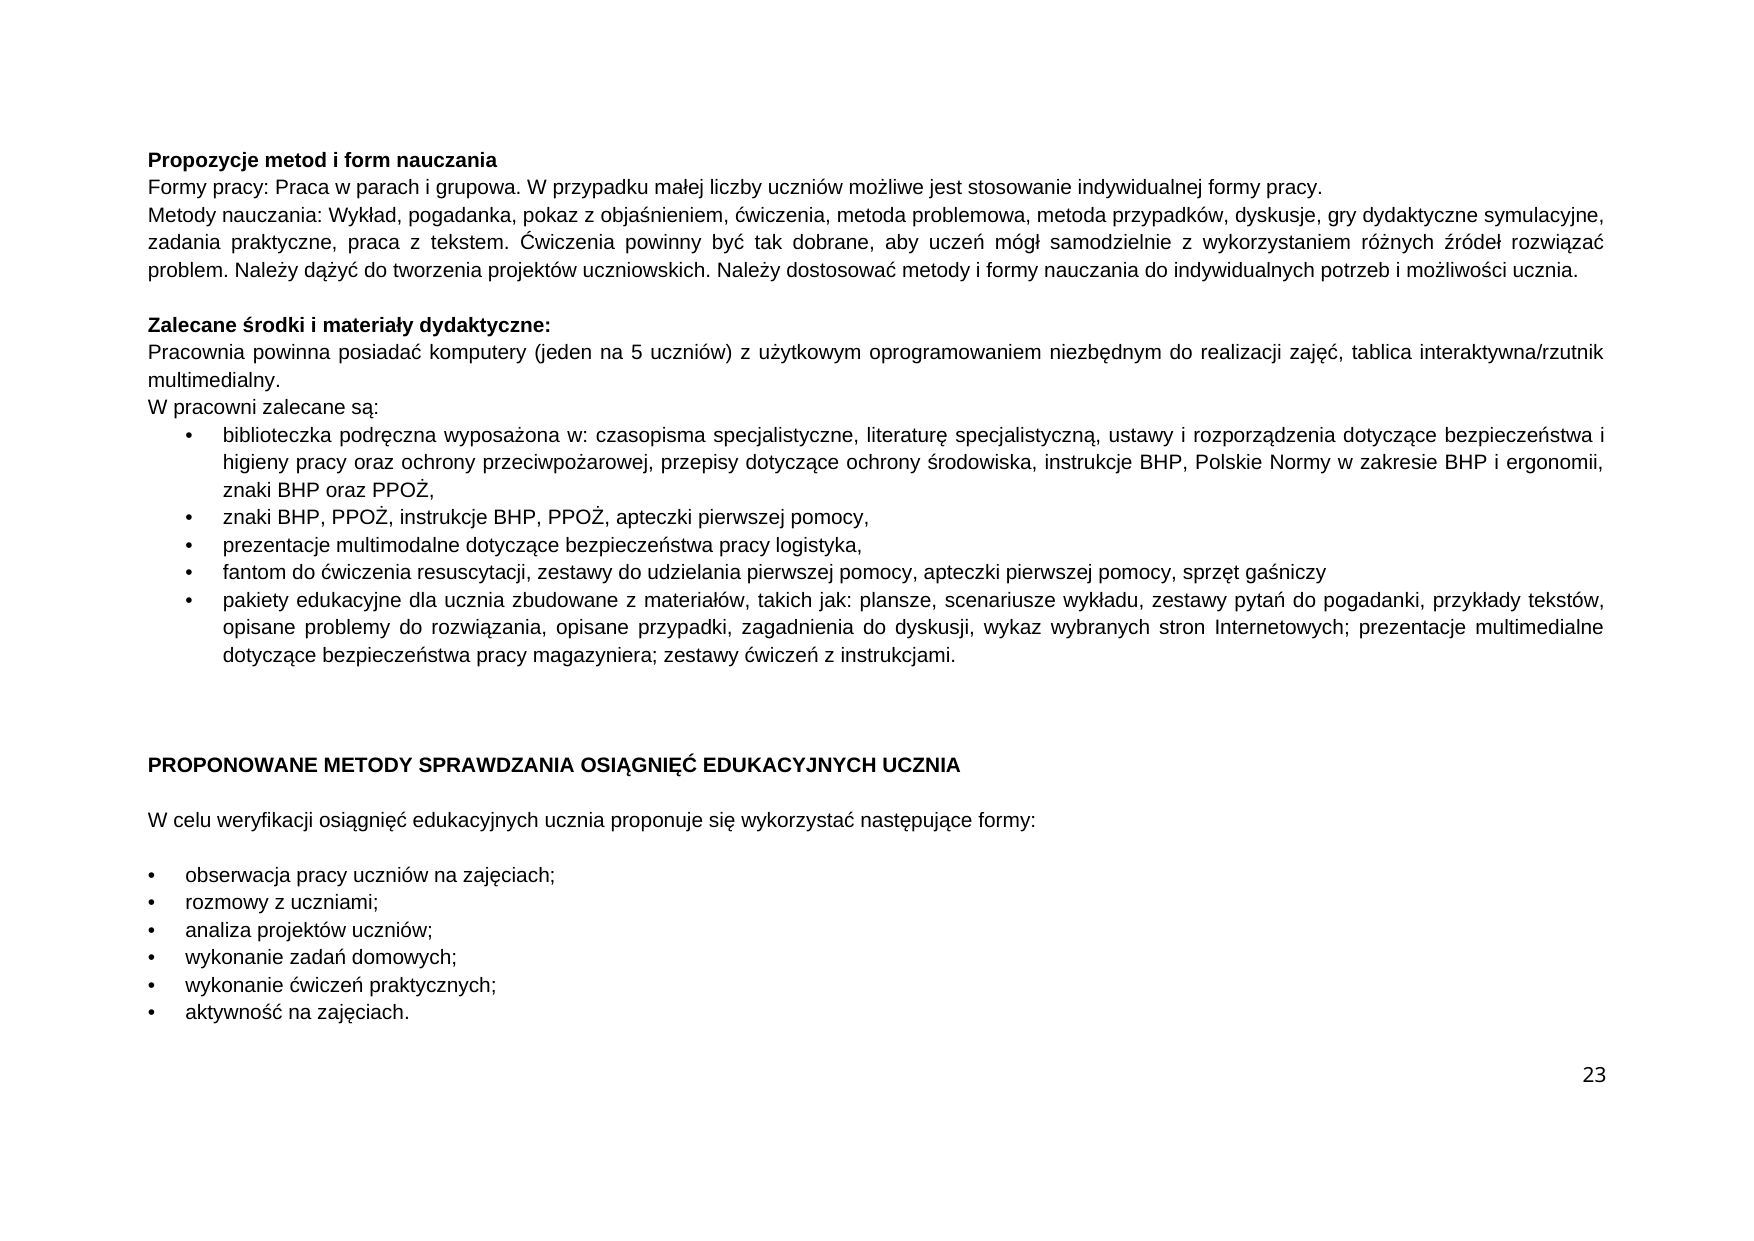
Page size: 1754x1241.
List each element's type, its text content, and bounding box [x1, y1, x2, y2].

text W pracowni zalecane są: [148, 395, 1606, 419]
text Metody nauczania: Wykład, pogadanka, pokaz z objaśnieniem, ćwiczenia, metoda problemowa, metoda przypadków, dyskusje, gry dydaktyczne symulacyjne, zadania praktyczne, praca z tekstem. Ćwiczenia powinny być tak dobrane, aby uczeń mógł samodzielnie z wykorzystaniem różnych źródeł rozwiązać problem. Należy dążyć do tworzenia projektów uczniowskich. Należy dostosować metody i formy nauczania do indywidualnych potrzeb i możliwości ucznia. [148, 203, 1606, 282]
list wykonanie ćwiczeń praktycznych; [148, 973, 1606, 997]
list prezentacje multimodalne dotyczące bezpieczeństwa pracy logistyka, [185, 533, 1606, 557]
text W celu weryfikacji osiągnięć edukacyjnych ucznia proponuje się wykorzystać następujące formy: [148, 808, 1606, 832]
list aktywność na zajęciach. [148, 1000, 1606, 1024]
text PROPONOWANE METODY SPRAWDZANIA OSIĄGNIĘĆ EDUKACYJNYCH UCZNIA [148, 753, 1606, 777]
text Zalecane środki i materiały dydaktyczne: [148, 313, 1606, 337]
list wykonanie zadań domowych; [148, 945, 1606, 969]
list pakiety edukacyjne dla ucznia zbudowane z materiałów, takich jak: plansze, scenariusze wykładu, zestawy pytań do pogadanki, przykłady tekstów, opisane problemy do rozwiązania, opisane przypadki, zagadnienia do dyskusji, wykaz wybranych stron Internetowych; prezentacje multimedialne dotyczące bezpieczeństwa pracy magazyniera; zestawy ćwiczeń z instrukcjami. [185, 588, 1606, 667]
list analiza projektów uczniów; [148, 918, 1606, 942]
list fantom do ćwiczenia resuscytacji, zestawy do udzielania pierwszej pomocy, apteczki pierwszej pomocy, sprzęt gaśniczy [185, 560, 1606, 584]
text Propozycje metod i form nauczania [148, 148, 1606, 172]
list znaki BHP, PPOŻ, instrukcje BHP, PPOŻ, apteczki pierwszej pomocy, [185, 505, 1606, 529]
text Formy pracy: Praca w parach i grupowa. W przypadku małej liczby uczniów możliwe jest stosowanie indywidualnej formy pracy. [148, 175, 1606, 199]
list biblioteczka podręczna wyposażona w: czasopisma specjalistyczne, literaturę specjalistyczną, ustawy i rozporządzenia dotyczące bezpieczeństwa i higieny pracy oraz ochrony przeciwpożarowej, przepisy dotyczące ochrony środowiska, instrukcje BHP, Polskie Normy w zakresie BHP i ergonomii, znaki BHP oraz PPOŻ, [185, 423, 1606, 502]
list obserwacja pracy uczniów na zajęciach; [148, 863, 1606, 887]
text Pracownia powinna posiadać komputery (jeden na 5 uczniów) z użytkowym oprogramowaniem niezbędnym do realizacji zajęć, tablica interaktywna/rzutnik multimedialny. [148, 340, 1606, 392]
list rozmowy z uczniami; [148, 890, 1606, 914]
